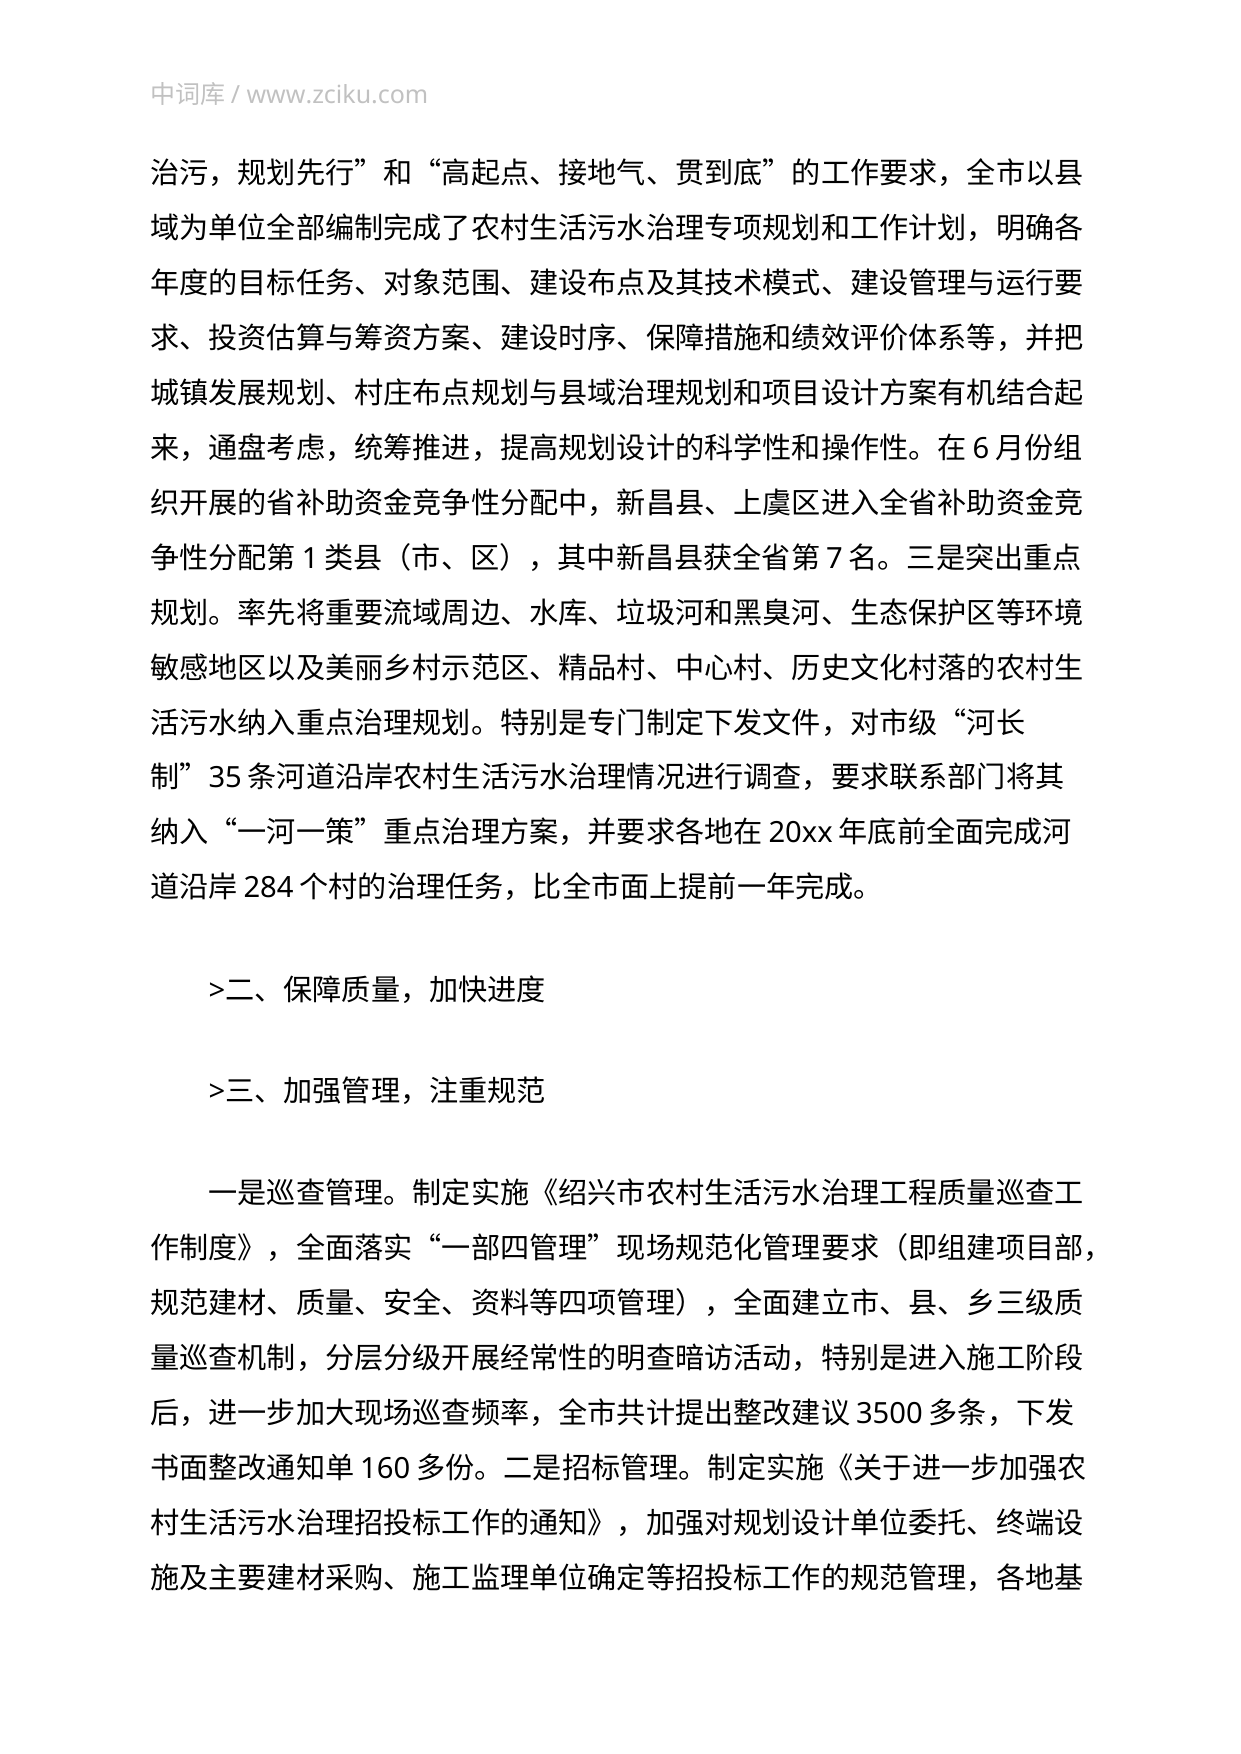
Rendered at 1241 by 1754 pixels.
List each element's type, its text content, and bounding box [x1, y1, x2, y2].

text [150, 1170, 1090, 1597]
text >三、加强管理，注重规范 [150, 1068, 1090, 1110]
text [150, 150, 1090, 906]
text >二、保障质量，加快进度 [150, 966, 1090, 1008]
